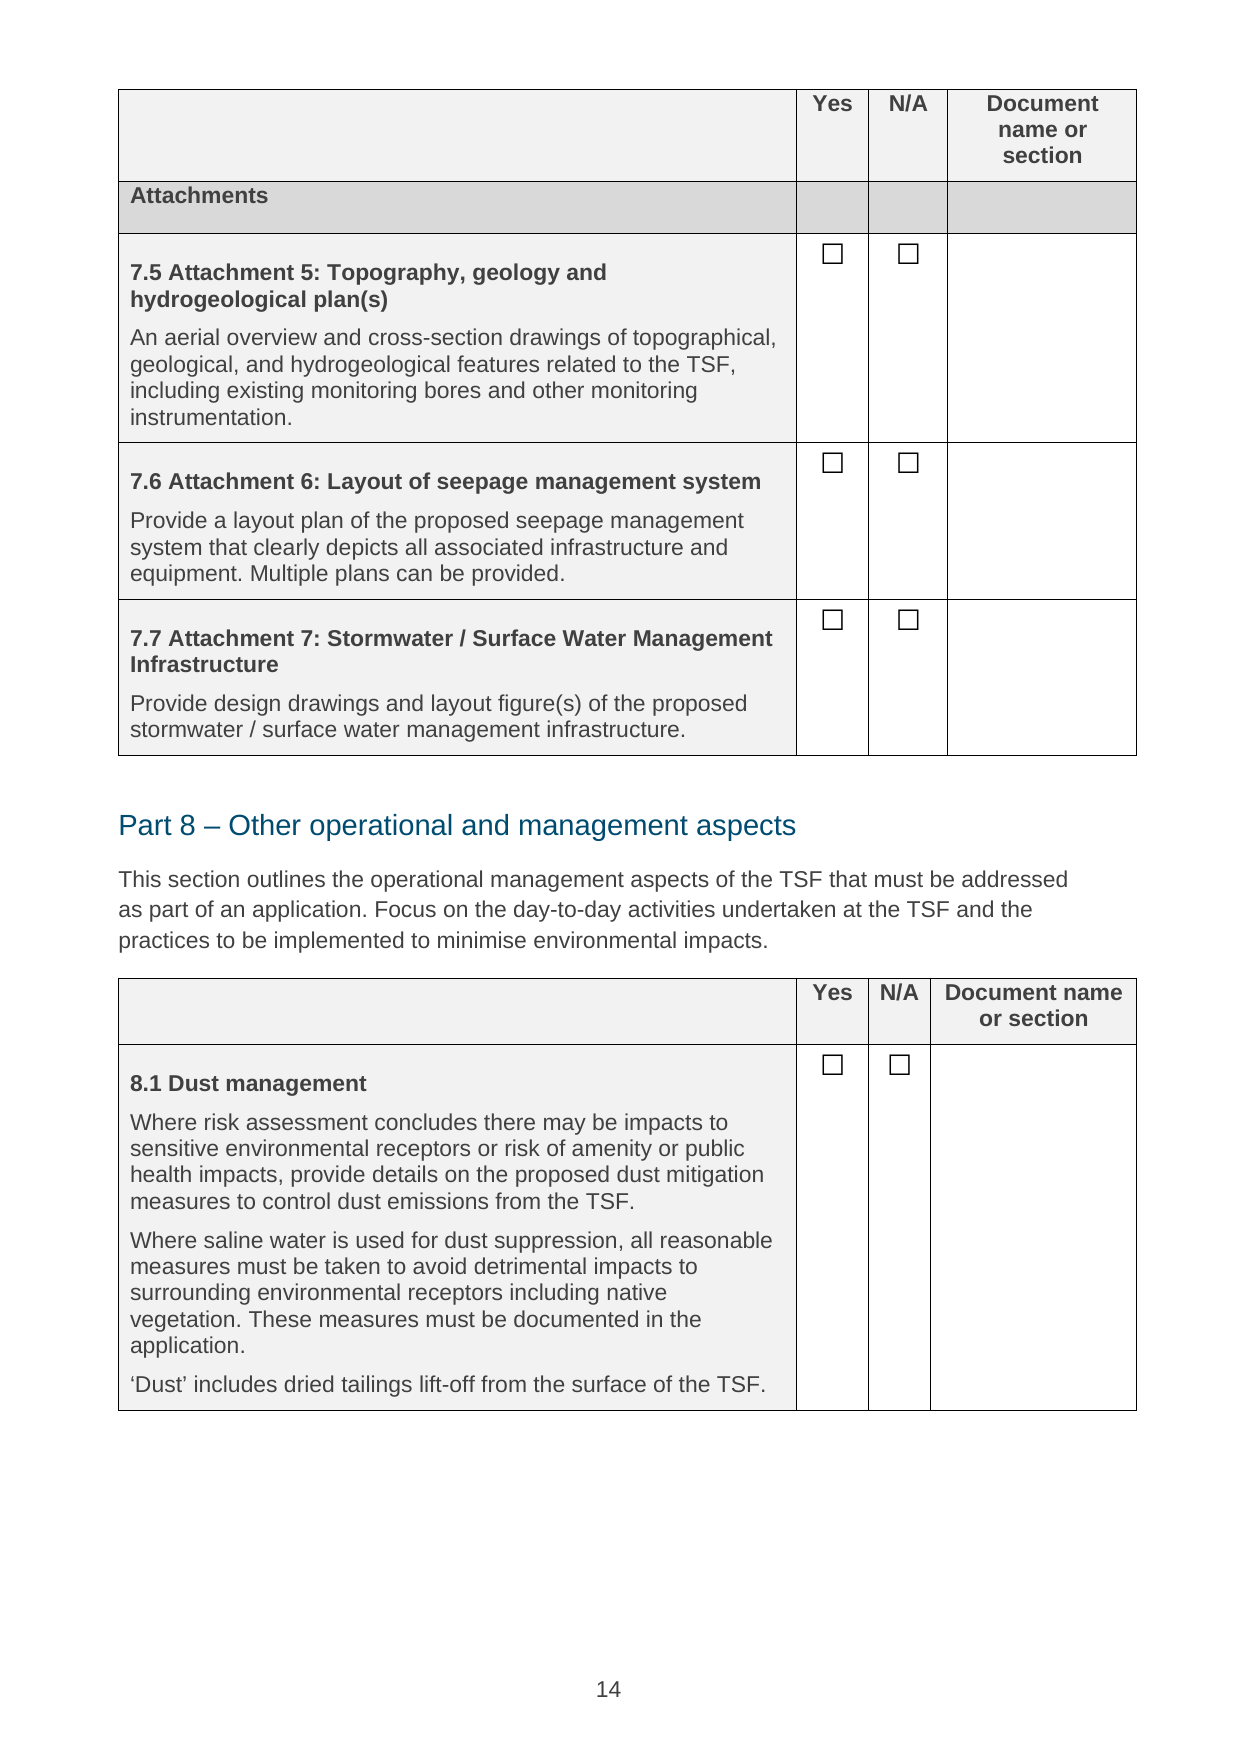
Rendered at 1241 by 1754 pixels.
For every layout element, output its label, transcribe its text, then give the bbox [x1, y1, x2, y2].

table_header N/A [869, 979, 930, 1044]
table_cell ☐ [797, 443, 868, 599]
table_cell [948, 234, 1136, 442]
table_cell [948, 443, 1136, 599]
table_header Yes [797, 979, 868, 1044]
table_header Yes [797, 90, 868, 181]
table_cell 7.5 Attachment 5: Topography, geology and hydrogeological plan(s) An aerial overview and cross-section drawings of topographical, geological, and hydrogeological features related to the TSF, including existing monitoring bores and other monitoring instrumentation. [119, 234, 796, 442]
table_cell ☐ [797, 600, 868, 755]
table_cell 7.6 Attachment 6: Layout of seepage management system Provide a layout plan of the proposed seepage management system that clearly depicts all associated infrastructure and equipment. Multiple plans can be provided. [119, 443, 796, 599]
table_cell ☐ [869, 443, 947, 599]
table_header Document name or section [931, 979, 1136, 1044]
table_cell ☐ [797, 1045, 868, 1410]
table_cell [869, 182, 947, 233]
table_cell Attachments [119, 182, 796, 233]
table_header [119, 979, 796, 1044]
text This section outlines the operational management aspects of the TSF that must be addressed as part of an application. Focus on the day-to-day activities undertaken at the TSF and the practices to be implemented to minimise environmental impacts. [118, 866, 1098, 953]
table_cell 7.7 Attachment 7: Stormwater / Surface Water Management Infrastructure Provide design drawings and layout figure(s) of the proposed stormwater / surface water management infrastructure. [119, 600, 796, 755]
table_header N/A [869, 90, 947, 181]
table_header [119, 90, 796, 181]
table_cell ☐ [869, 1045, 930, 1410]
table_header Document name or section [948, 90, 1136, 181]
table_cell [948, 600, 1136, 755]
table_cell ☐ [869, 600, 947, 755]
table_cell ☐ [869, 234, 947, 442]
table_cell [948, 182, 1136, 233]
table_cell [797, 182, 868, 233]
subtitle Part 8 – Other operational and management aspects [118, 808, 1098, 841]
table_cell ☐ [797, 234, 868, 442]
table_cell [931, 1045, 1136, 1410]
table_cell 8.1 Dust management Where risk assessment concludes there may be impacts to sensitive environmental receptors or risk of amenity or public health impacts, provide details on the proposed dust mitigation measures to control dust emissions from the TSF. Where saline water is used for dust suppression, all reasonable measures must be taken to avoid detrimental impacts to surrounding environmental receptors including native vegetation. These measures must be documented in the application. ‘Dust’ includes dried tailings lift-off from the surface of the TSF. [119, 1045, 796, 1410]
